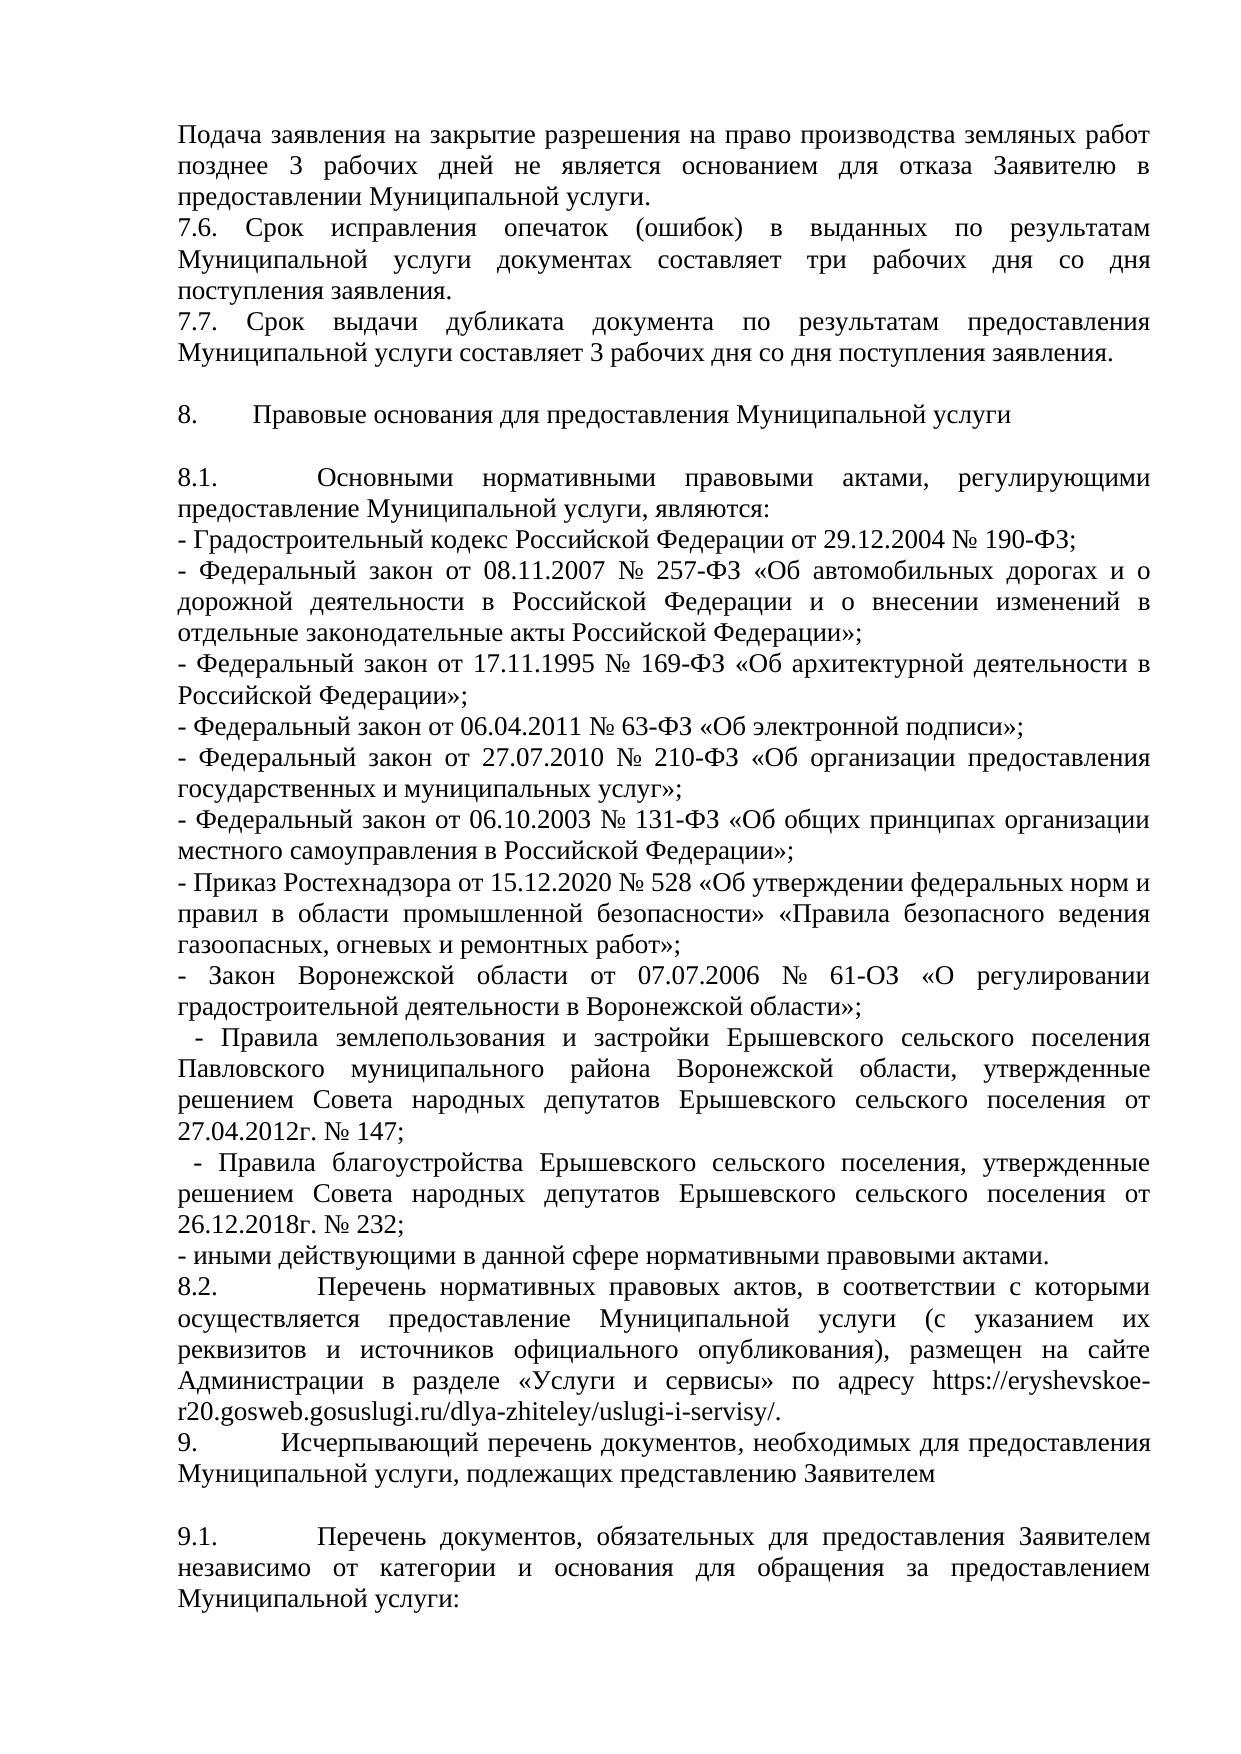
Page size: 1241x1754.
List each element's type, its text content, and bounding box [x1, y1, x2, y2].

text - Правила землепользования и застройки Ерышевского сельского поселения Павловского муниципального района Воронежской области, утвержденные решением Совета народных депутатов Ерышевского сельского поселения от 27.04.2012г. № 147; [177, 1021, 1152, 1146]
text Подача заявления на закрытие разрешения на право производства земляных работ позднее 3 рабочих дней не является основанием для отказа Заявителю в предоставлении Муниципальной услуги. [177, 118, 1152, 212]
text - Градостроительный кодекс Российской Федерации от 29.12.2004 № 190-ФЗ; [177, 523, 1152, 554]
text - Федеральный закон от 08.11.2007 № 257-ФЗ «Об автомобильных дорогах и о дорожной деятельности в Российской Федерации и о внесении изменений в отдельные законодательные акты Российской Федерации»; [177, 554, 1152, 648]
text - Приказ Ростехнадзора от 15.12.2020 № 528 «Об утверждении федеральных норм и правил в области промышленной безопасности» «Правила безопасного ведения газоопасных, огневых и ремонтных работ»; [177, 866, 1152, 959]
text - Правила благоустройства Ерышевского сельского поселения, утвержденные решением Совета народных депутатов Ерышевского сельского поселения от 26.12.2018г. № 232; [177, 1146, 1152, 1239]
list Перечень нормативных правовых актов, в соответствии с которыми осуществляется предоставление Муниципальной услуги (с указанием их реквизитов и источников официального опубликования), размещен на сайте Администрации в разделе «Услуги и сервисы» по адресу https://eryshevskoe-r20.gosweb.gosuslugi.ru/dlya-zhiteley/uslugi-i-servisy/. [177, 1271, 1152, 1426]
list Перечень документов, обязательных для предоставления Заявителем независимо от категории и основания для обращения за предоставлением Муниципальной услуги: [177, 1520, 1152, 1613]
text - Федеральный закон от 17.11.1995 № 169-ФЗ «Об архитектурной деятельности в Российской Федерации»; [177, 648, 1152, 710]
list Основными нормативными правовыми актами, регулирующими предоставление Муниципальной услуги, являются: [177, 461, 1152, 523]
text 7.7. Срок выдачи дубликата документа по результатам предоставления Муниципальной услуги составляет 3 рабочих дня со дня поступления заявления. [177, 305, 1152, 367]
list Исчерпывающий перечень документов, необходимых для предоставления Муниципальной услуги, подлежащих представлению Заявителем [177, 1426, 1152, 1488]
text - иными действующими в данной сфере нормативными правовыми актами. [177, 1239, 1152, 1271]
text - Федеральный закон от 06.04.2011 № 63-ФЗ «Об электронной подписи»; [177, 710, 1152, 741]
text - Федеральный закон от 27.07.2010 № 210-ФЗ «Об организации предоставления государственных и муниципальных услуг»; [177, 741, 1152, 803]
text - Федеральный закон от 06.10.2003 № 131-ФЗ «Об общих принципах организации местного самоуправления в Российской Федерации»; [177, 803, 1152, 866]
list Правовые основания для предоставления Муниципальной услуги [177, 398, 1152, 429]
text 7.6. Срок исправления опечаток (ошибок) в выданных по результатам Муниципальной услуги документах составляет три рабочих дня со дня поступления заявления. [177, 212, 1152, 305]
text - Закон Воронежской области от 07.07.2006 № 61-ОЗ «О регулировании градостроительной деятельности в Воронежской области»; [177, 959, 1152, 1021]
